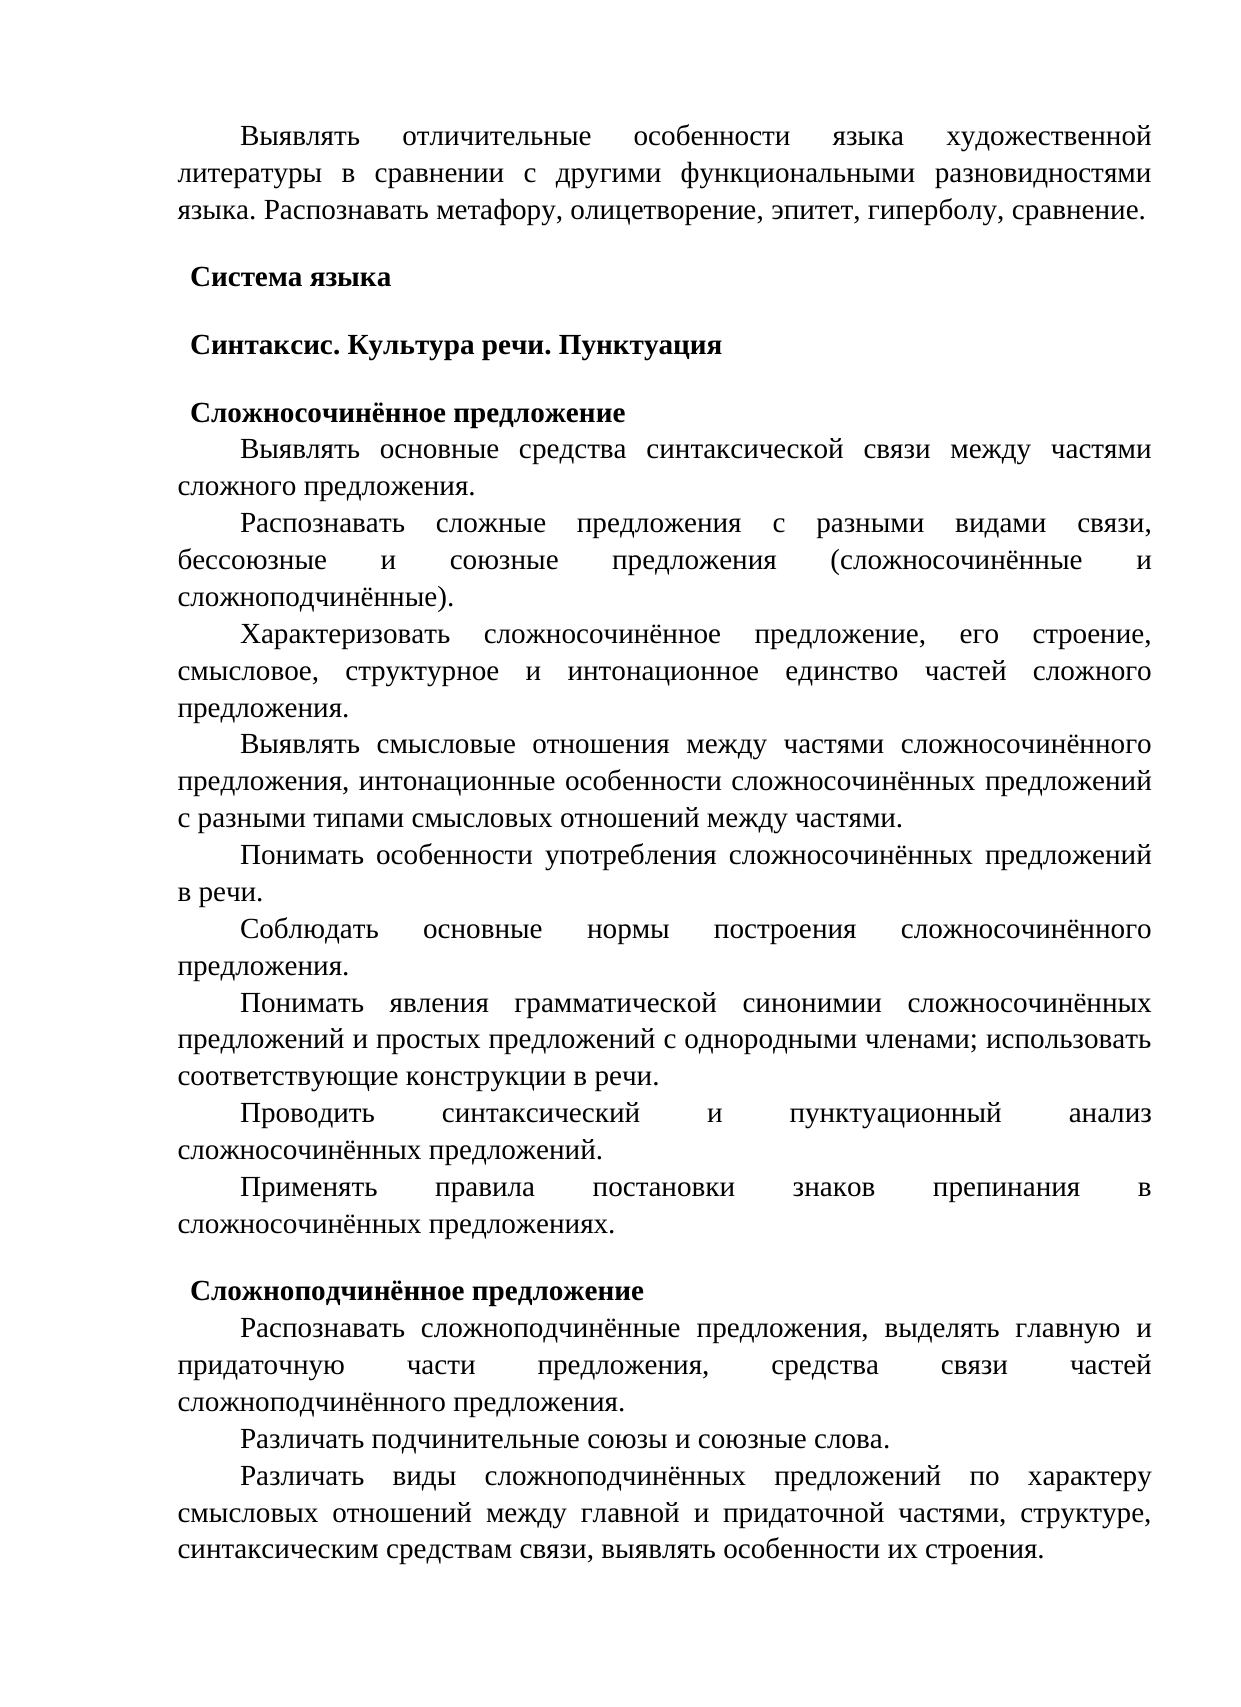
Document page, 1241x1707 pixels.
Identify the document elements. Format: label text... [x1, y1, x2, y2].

text Проводить синтаксический и пунктуационный анализ сложносочинённых предложений. [177, 1095, 1152, 1166]
text Соблюдать основные нормы построения сложносочинённого предложения. [177, 911, 1152, 981]
text Cинтаксис. Культура речи. Пунктуация [190, 327, 1152, 361]
text Различать виды сложноподчинённых предложений по характеру смысловых отношений между главной и придаточной частями, структуре, синтаксическим средствам связи, выявлять особенности их строения. [177, 1458, 1152, 1565]
text Система языка [190, 259, 1152, 293]
text Понимать явления грамматической синонимии сложносочинённых предложений и простых предложений с однородными членами; использовать соответствующие конструкции в речи. [177, 985, 1152, 1092]
text Сложносочинённое предложение [190, 395, 1152, 428]
text Выявлять смысловые отношения между частями сложносочинённого предложения, интонационные особенности сложносочинённых предложений с разными типами смысловых отношений между частями. [177, 727, 1152, 834]
text Различать подчинительные союзы и союзные слова. [177, 1421, 1152, 1454]
text Выявлять отличительные особенности языка художественной литературы в сравнении с другими функциональными разновидностями языка. Распознавать метафору, олицетворение, эпитет, гиперболу, сравнение. [177, 118, 1152, 225]
text Распознавать сложноподчинённые предложения, выделять главную и придаточную части предложения, средства связи частей сложноподчинённого предложения. [177, 1310, 1152, 1418]
text Понимать особенности употребления сложносочинённых предложений в речи. [177, 837, 1152, 908]
text Распознавать сложные предложения с разными видами связи, бессоюзные и союзные предложения (сложносочинённые и сложноподчинённые). [177, 505, 1152, 613]
text Характеризовать сложносочинённое предложение, его строение, смысловое, структурное и интонационное единство частей сложного предложения. [177, 616, 1152, 723]
text Сложноподчинённое предложение [190, 1273, 1152, 1307]
text Выявлять основные средства синтаксической связи между частями сложного предложения. [177, 432, 1152, 502]
text Применять правила постановки знаков препинания в сложносочинённых предложениях. [177, 1169, 1152, 1239]
